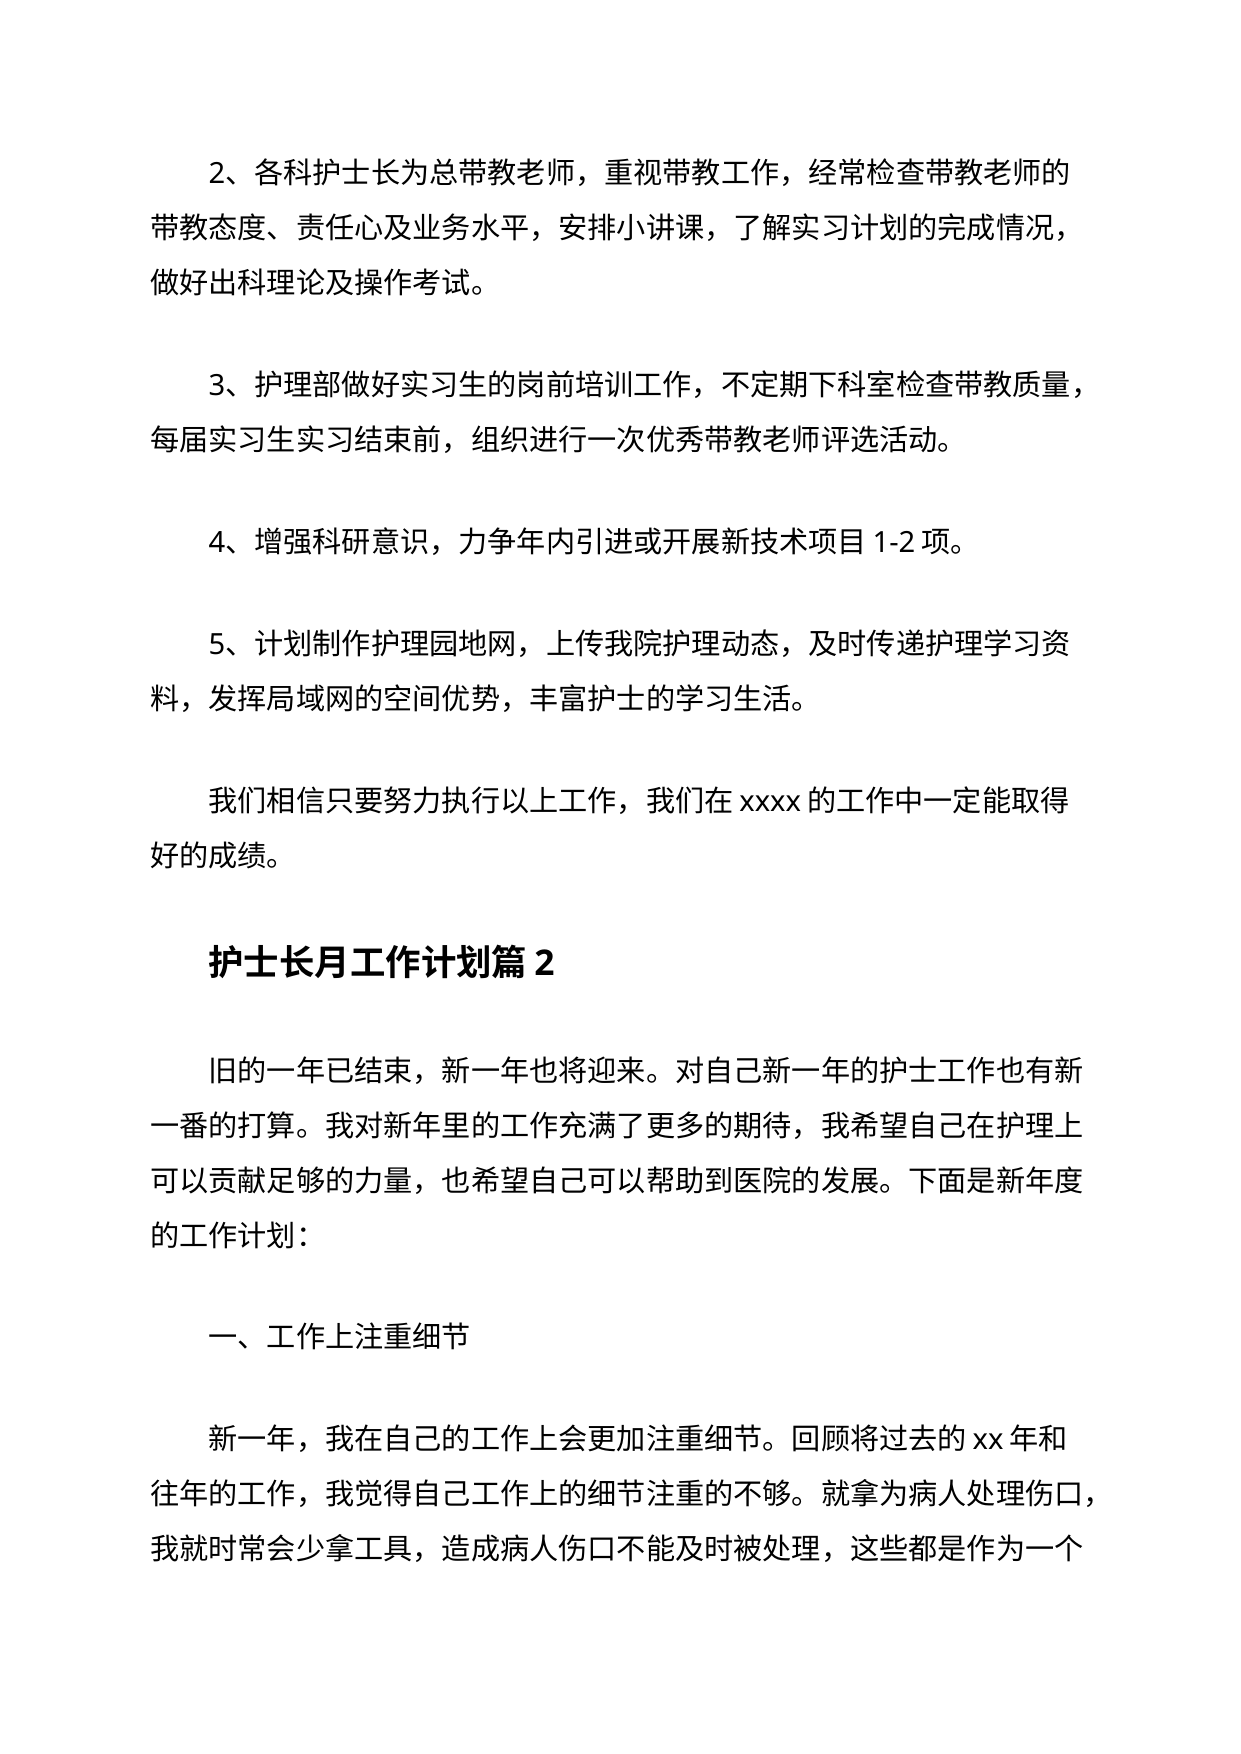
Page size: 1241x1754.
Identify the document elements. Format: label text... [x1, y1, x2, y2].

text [150, 1416, 1090, 1568]
text 护士长月工作计划篇2 [150, 934, 1090, 985]
text 3、护理部做好实习生的岗前培训工作，不定期下科室检查带教质量，每届实习生实习结束前，组织进行一次优秀带教老师评选活动。 [150, 362, 1090, 459]
text 2、各科护士长为总带教老师，重视带教工作，经常检查带教老师的带教态度、责任心及业务水平，安排小讲课，了解实习计划的完成情况，做好出科理论及操作考试。 [150, 150, 1090, 302]
text 旧的一年已结束，新一年也将迎来。对自己新一年的护士工作也有新一番的打算。我对新年里的工作充满了更多的期待，我希望自己在护理上可以贡献足够的力量，也希望自己可以帮助到医院的发展。下面是新年度的工作计划： [150, 1047, 1090, 1254]
text 5、计划制作护理园地网，上传我院护理动态，及时传递护理学习资料，发挥局域网的空间优势，丰富护士的学习生活。 [150, 620, 1090, 718]
text 4、增强科研意识，力争年内引进或开展新技术项目1-2项。 [150, 518, 1090, 561]
text 我们相信只要努力执行以上工作，我们在xxxx的工作中一定能取得好的成绩。 [150, 777, 1090, 874]
text 一、工作上注重细节 [150, 1314, 1090, 1356]
